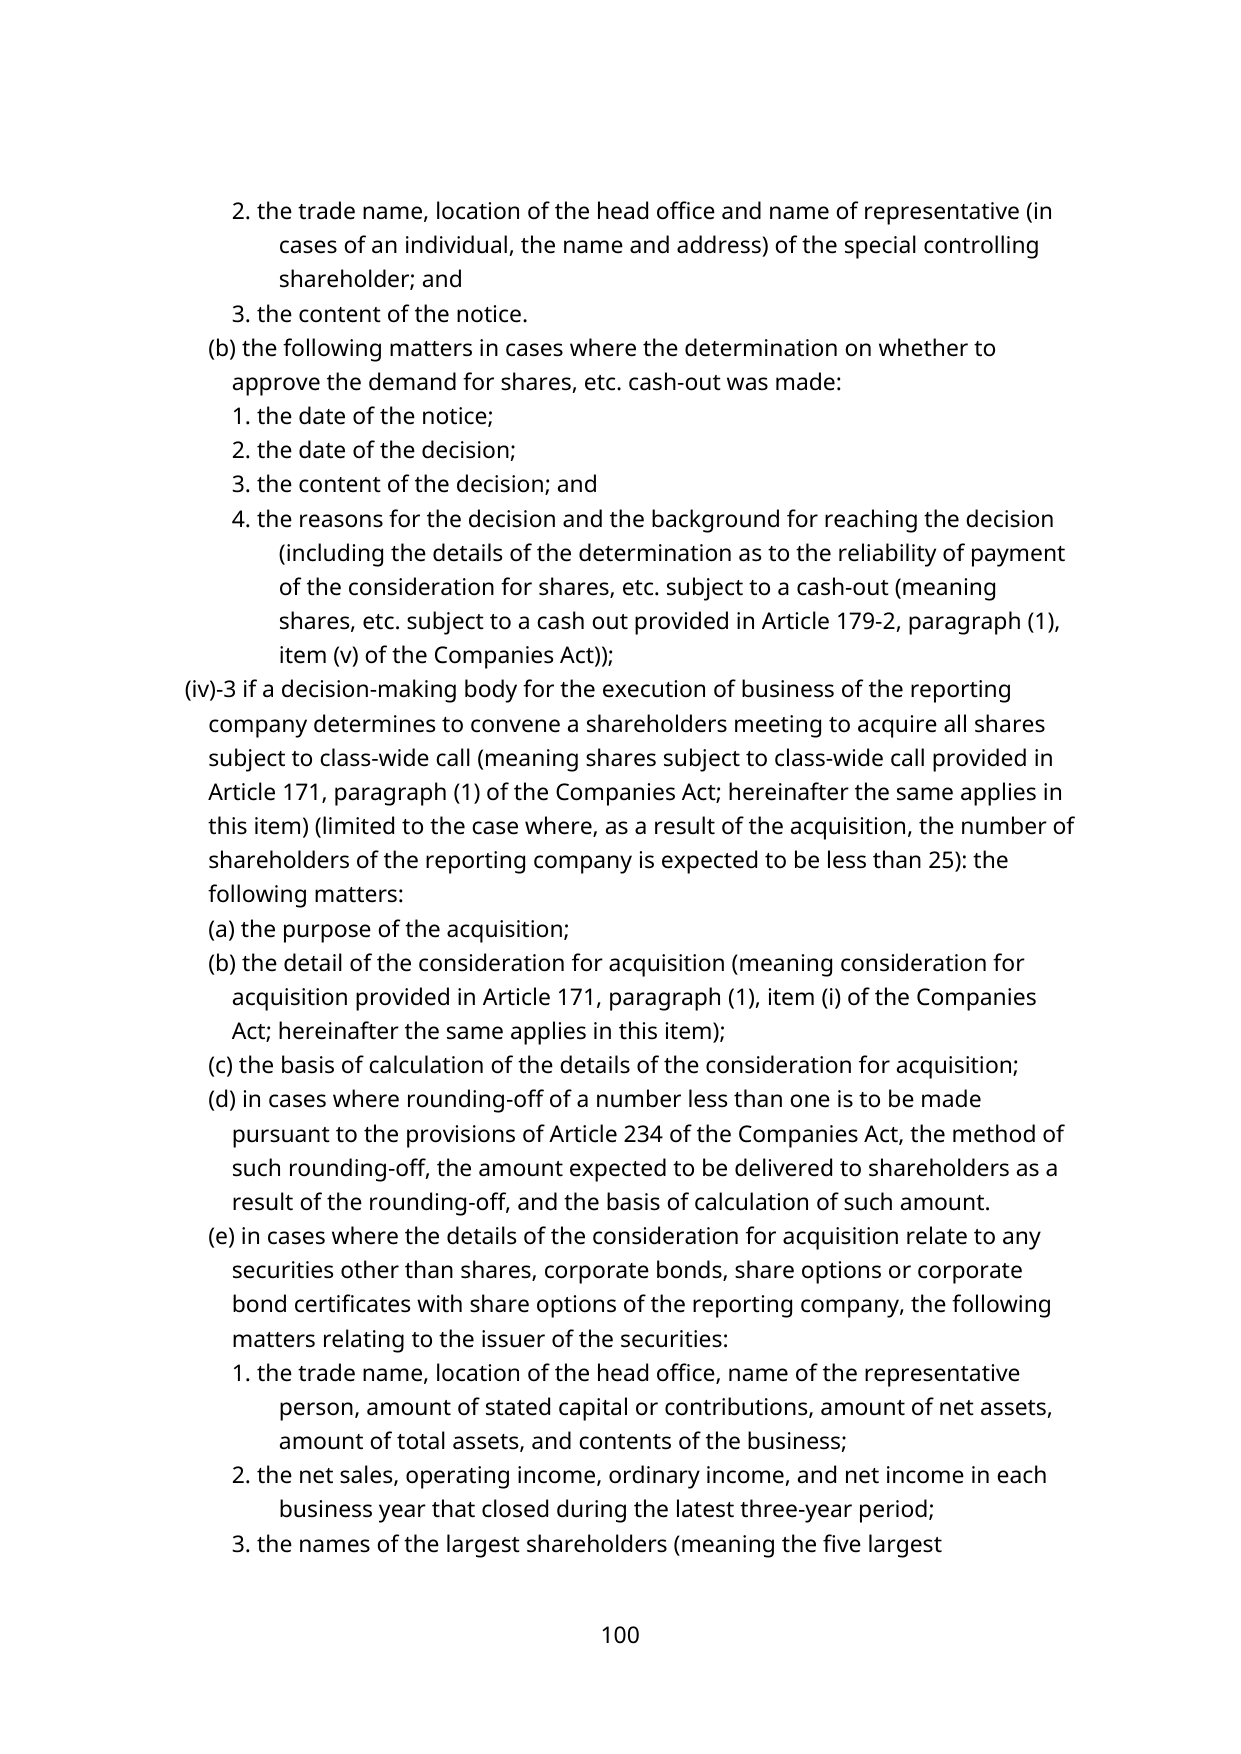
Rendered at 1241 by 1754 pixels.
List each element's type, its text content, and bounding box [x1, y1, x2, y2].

text 2. the trade name, location of the head office and name of representative (in cases of an individual, the name and address) of the special controlling shareholder; and [230, 194, 1079, 296]
text 3. the content of the notice. [230, 296, 1079, 330]
text (b) the detail of the consideration for acquisition (meaning consideration for acquisition provided in Article 171, paragraph (1), item (i) of the Companies Act; hereinafter the same applies in this item); [207, 945, 1079, 1048]
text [230, 1526, 1079, 1560]
text 1. the date of the notice; [230, 399, 1079, 433]
text 2. the date of the decision; [230, 433, 1079, 467]
text (b) the following matters in cases where the determination on whether to approve the demand for shares, etc. cash-out was made: [207, 330, 1079, 399]
text (c) the basis of calculation of the details of the consideration for acquisition; [207, 1048, 1079, 1082]
text 4. the reasons for the decision and the background for reaching the decision (including the details of the determination as to the reliability of payment of the consideration for shares, etc. subject to a cash-out (meaning shares, etc. subject to a cash out provided in Article 179-2, paragraph (1), item (v) of the Companies Act)); [230, 501, 1079, 672]
text (iv)-3 if a decision-making body for the execution of business of the reporting company determines to convene a shareholders meeting to acquire all shares subject to class-wide call (meaning shares subject to class-wide call provided in Article 171, paragraph (1) of the Companies Act; hereinafter the same applies in this item) (limited to the case where, as a result of the acquisition, the number of shareholders of the reporting company is expected to be less than 25): the following matters: [184, 672, 1079, 911]
text 1. the trade name, location of the head office, name of the representative person, amount of stated capital or contributions, amount of net assets, amount of total assets, and contents of the business; [230, 1355, 1079, 1458]
text (d) in cases where rounding-off of a number less than one is to be made pursuant to the provisions of Article 234 of the Companies Act, the method of such rounding-off, the amount expected to be delivered to shareholders as a result of the rounding-off, and the basis of calculation of such amount. [207, 1082, 1079, 1219]
text 2. the net sales, operating income, ordinary income, and net income in each business year that closed during the latest three-year period; [230, 1458, 1079, 1526]
text (a) the purpose of the acquisition; [207, 911, 1079, 945]
text 3. the content of the decision; and [230, 467, 1079, 501]
text (e) in cases where the details of the consideration for acquisition relate to any securities other than shares, corporate bonds, share options or corporate bond certificates with share options of the reporting company, the following matters relating to the issuer of the securities: [207, 1219, 1079, 1355]
